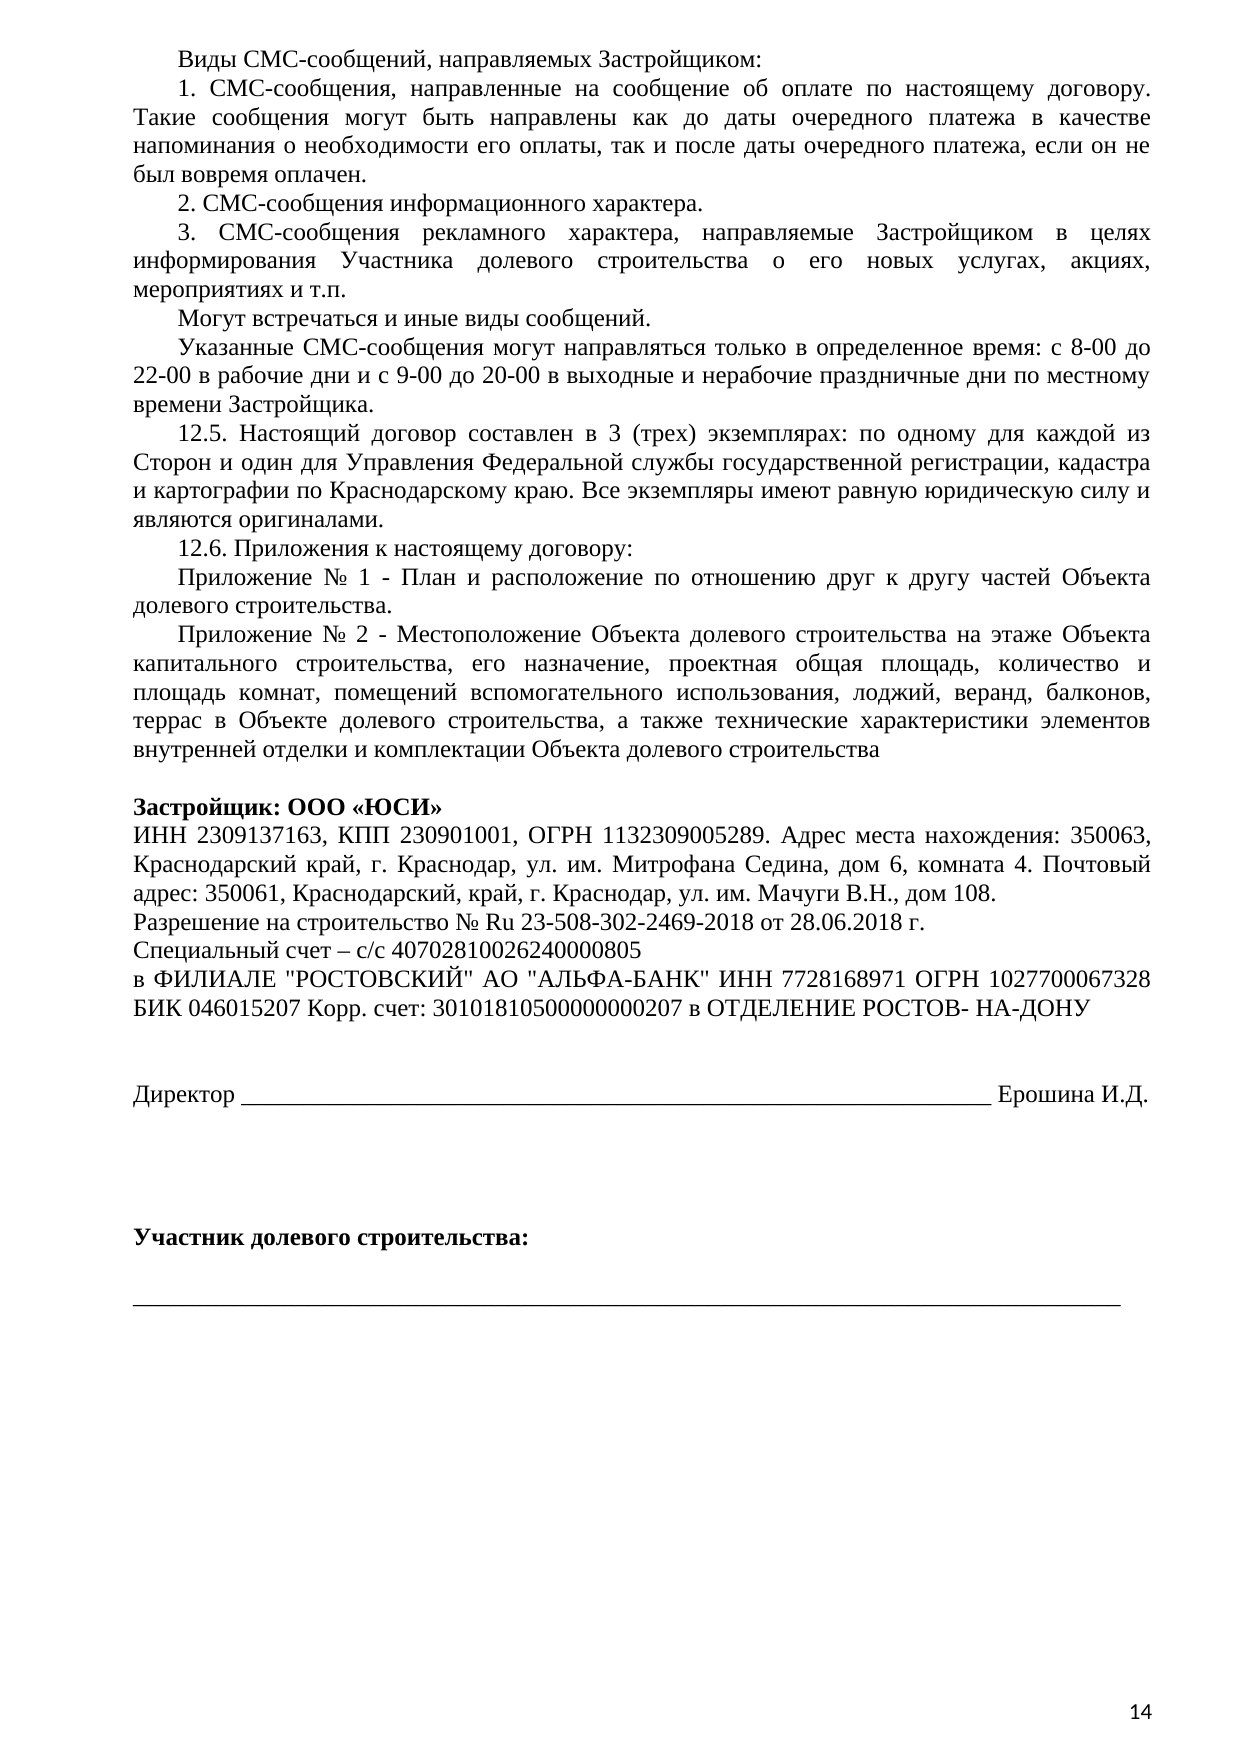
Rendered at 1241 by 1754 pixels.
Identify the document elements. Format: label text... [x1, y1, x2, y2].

text Участник долевого строительства: [133, 1222, 1152, 1251]
text 12.6. Приложения к настоящему договору: [133, 533, 1152, 562]
text Виды СМС-сообщений, направляемых Застройщиком: [133, 44, 1152, 73]
text Приложение № 1 - План и расположение по отношению друг к другу частей Объекта долевого строительства. [133, 562, 1152, 619]
text 3. СМС-сообщения рекламного характера, направляемые Застройщиком в целях информирования Участника долевого строительства о его новых услугах, акциях, мероприятиях и т.п. [133, 217, 1152, 303]
text 12.5. Настоящий договор составлен в 3 (трех) экземплярах: по одному для каждой из Сторон и один для Управления Федеральной службы государственной регистрации, кадастра и картографии по Краснодарскому краю. Все экземпляры имеют равную юридическую силу и являются оригиналами. [133, 418, 1152, 533]
text 1. СМС-сообщения, направленные на сообщение об оплате по настоящему договору. Такие сообщения могут быть направлены как до даты очередного платежа в качестве напоминания о необходимости его оплаты, так и после даты очередного платежа, если он не был вовремя оплачен. [133, 73, 1152, 188]
text _______________________________________________________________________________ [133, 1280, 1152, 1309]
text Приложение № 2 - Местоположение Объекта долевого строительства на этаже Объекта капитального строительства, его назначение, проектная общая площадь, количество и площадь комнат, помещений вспомогательного использования, лоджий, веранд, балконов, террас в Объекте долевого строительства, а также технические характеристики элементов внутренней отделки и комплектации Объекта долевого строительства [133, 619, 1152, 763]
text 2. СМС-сообщения информационного характера. [133, 188, 1152, 217]
text ____________________________________________________________ Ерошина И.Д. [133, 1079, 1152, 1108]
text Могут встречаться и иные виды сообщений. [133, 303, 1152, 332]
text ИНН 2309137163, КПП 230901001, ОГРН 1132309005289. Адрес места нахождения: 350063, Краснодарский край, г. Краснодар, ул. им. Митрофана Седина, дом 6, комната 4. Почтовый адрес: 350061, Краснодарский, край, г. Краснодар, ул. им. Мачуги В.Н., дом 108. [133, 821, 1152, 907]
text Застройщик: ООО «ЮСИ» [133, 792, 1152, 821]
text Специальный счет – с/с 40702810026240000805 [133, 936, 1152, 964]
text в ФИЛИАЛЕ "РОСТОВСКИЙ" АО "АЛЬФА-БАНК" ИНН 7728168971 ОГРН 1027700067328 БИК 046015207 Корр. счет: 30101810500000000207 в ОТДЕЛЕНИЕ РОСТОВ- НА-ДОНУ [133, 964, 1152, 1022]
text Разрешение на строительство № Ru 23-508-302-2469-2018 от 28.06.2018 г. [133, 907, 1152, 936]
text Указанные СМС-сообщения могут направляться только в определенное время: с 8-00 до 22-00 в рабочие дни и с 9-00 до 20-00 в выходные и нерабочие праздничные дни по местному времени Застройщика. [133, 332, 1152, 418]
